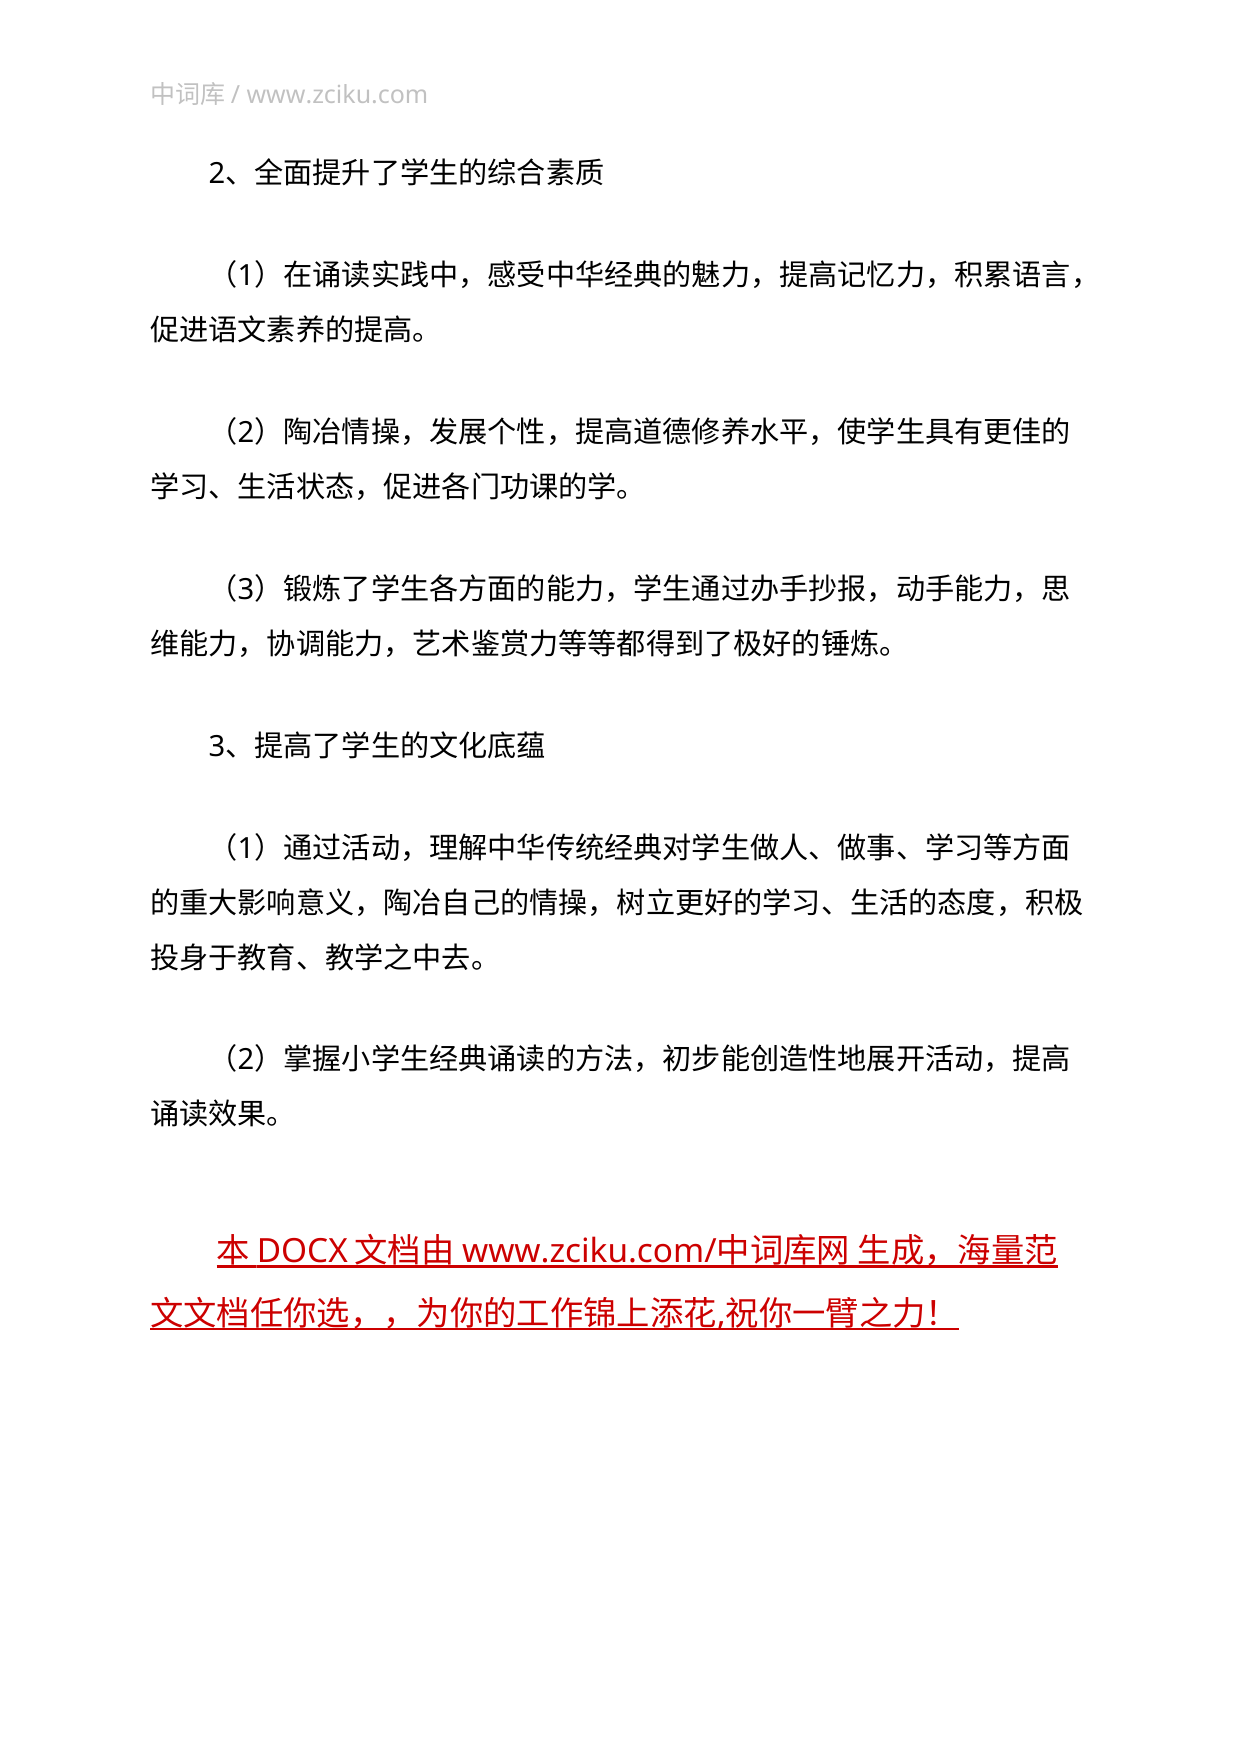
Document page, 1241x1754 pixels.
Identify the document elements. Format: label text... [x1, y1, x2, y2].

text 3、提高了学生的文化底蕴 [150, 722, 1090, 765]
text （2）掌握小学生经典诵读的方法，初步能创造性地展开活动，提高诵读效果。 [150, 1036, 1090, 1133]
text （3）锻炼了学生各方面的能力，学生通过办手抄报，动手能力，思维能力，协调能力，艺术鉴赏力等等都得到了极好的锤炼。 [150, 566, 1090, 663]
text 本DOCX文档由 www.zciku.com/中词库网 生成，海量范文文档任你选，，为你的工作锦上添花,祝你一臂之力！ [150, 1224, 1090, 1335]
text （1）通过活动，理解中华传统经典对学生做人、做事、学习等方面的重大影响意义，陶冶自己的情操，树立更好的学习、生活的态度，积极投身于教育、教学之中去。 [150, 824, 1090, 976]
text （2）陶冶情操，发展个性，提高道德修养水平，使学生具有更佳的学习、生活状态，促进各门功课的学。 [150, 409, 1090, 506]
text 2、全面提升了学生的综合素质 [150, 150, 1090, 192]
text （1）在诵读实践中，感受中华经典的魅力，提高记忆力，积累语言，促进语文素养的提高。 [150, 252, 1090, 349]
